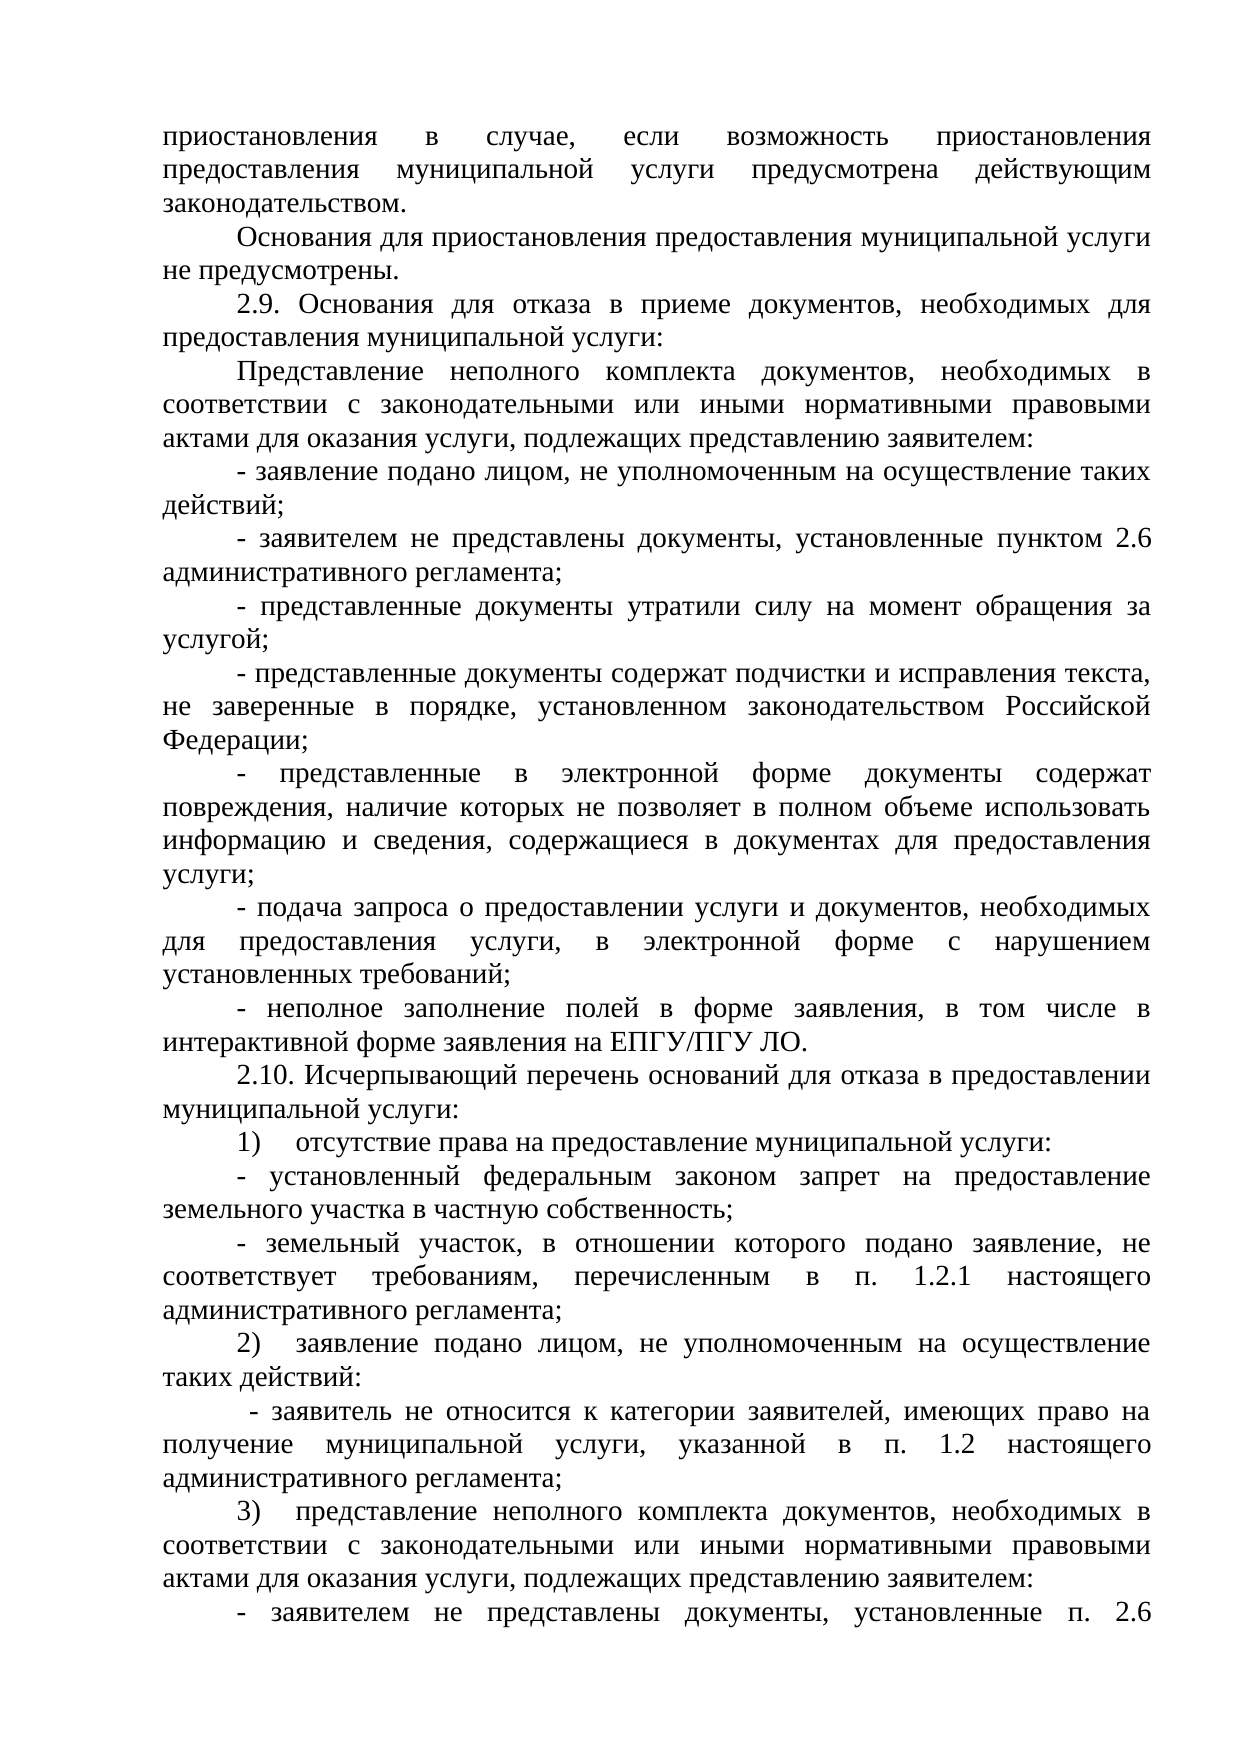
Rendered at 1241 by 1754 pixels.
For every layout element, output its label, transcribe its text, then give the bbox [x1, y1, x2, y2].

text - подача запроса о предоставлении услуги и документов, необходимых для предоставления услуги, в электронной форме с нарушением установленных требований; [162, 889, 1152, 990]
text - неполное заполнение полей в форме заявления, в том числе в интерактивной форме заявления на ЕПГУ/ПГУ ЛО. [162, 990, 1152, 1057]
text - установленный федеральным законом запрет на предоставление земельного участка в частную собственность; [162, 1158, 1152, 1225]
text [162, 118, 1152, 219]
list отсутствие права на предоставление муниципальной услуги: [162, 1124, 1152, 1158]
text Представление неполного комплекта документов, необходимых в соответствии с законодательными или иными нормативными правовыми актами для оказания услуги, подлежащих представлению заявителем: [162, 353, 1152, 453]
list представление неполного комплекта документов, необходимых в соответствии с законодательными или иными нормативными правовыми актами для оказания услуги, подлежащих представлению заявителем: [162, 1493, 1152, 1594]
text - заявление подано лицом, не уполномоченным на осуществление таких действий; [162, 453, 1152, 521]
text Основания для приостановления предоставления муниципальной услуги не предусмотрены. [162, 219, 1152, 286]
text - представленные документы утратили силу на момент обращения за услугой; [162, 588, 1152, 655]
text - представленные документы содержат подчистки и исправления текста, не заверенные в порядке, установленном законодательством Российской Федерации; [162, 655, 1152, 755]
text 2.10. Исчерпывающий перечень оснований для отказа в предоставлении муниципальной услуги: [162, 1057, 1152, 1124]
text - земельный участок, в отношении которого подано заявление, не соответствует требованиям, перечисленным в п. 1.2.1 настоящего административного регламента; [162, 1225, 1152, 1326]
text - заявитель не относится к категории заявителей, имеющих право на получение муниципальной услуги, указанной в п. 1.2 настоящего административного регламента; [162, 1393, 1152, 1493]
text - представленные в электронной форме документы содержат повреждения, наличие которых не позволяет в полном объеме использовать информацию и сведения, содержащиеся в документах для предоставления услуги; [162, 755, 1152, 889]
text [162, 1594, 1152, 1627]
text 2.9. Основания для отказа в приеме документов, необходимых для предоставления муниципальной услуги: [162, 286, 1152, 353]
text - заявителем не представлены документы, установленные пунктом 2.6 административного регламента; [162, 521, 1152, 588]
list заявление подано лицом, не уполномоченным на осуществление таких действий: [162, 1326, 1152, 1393]
